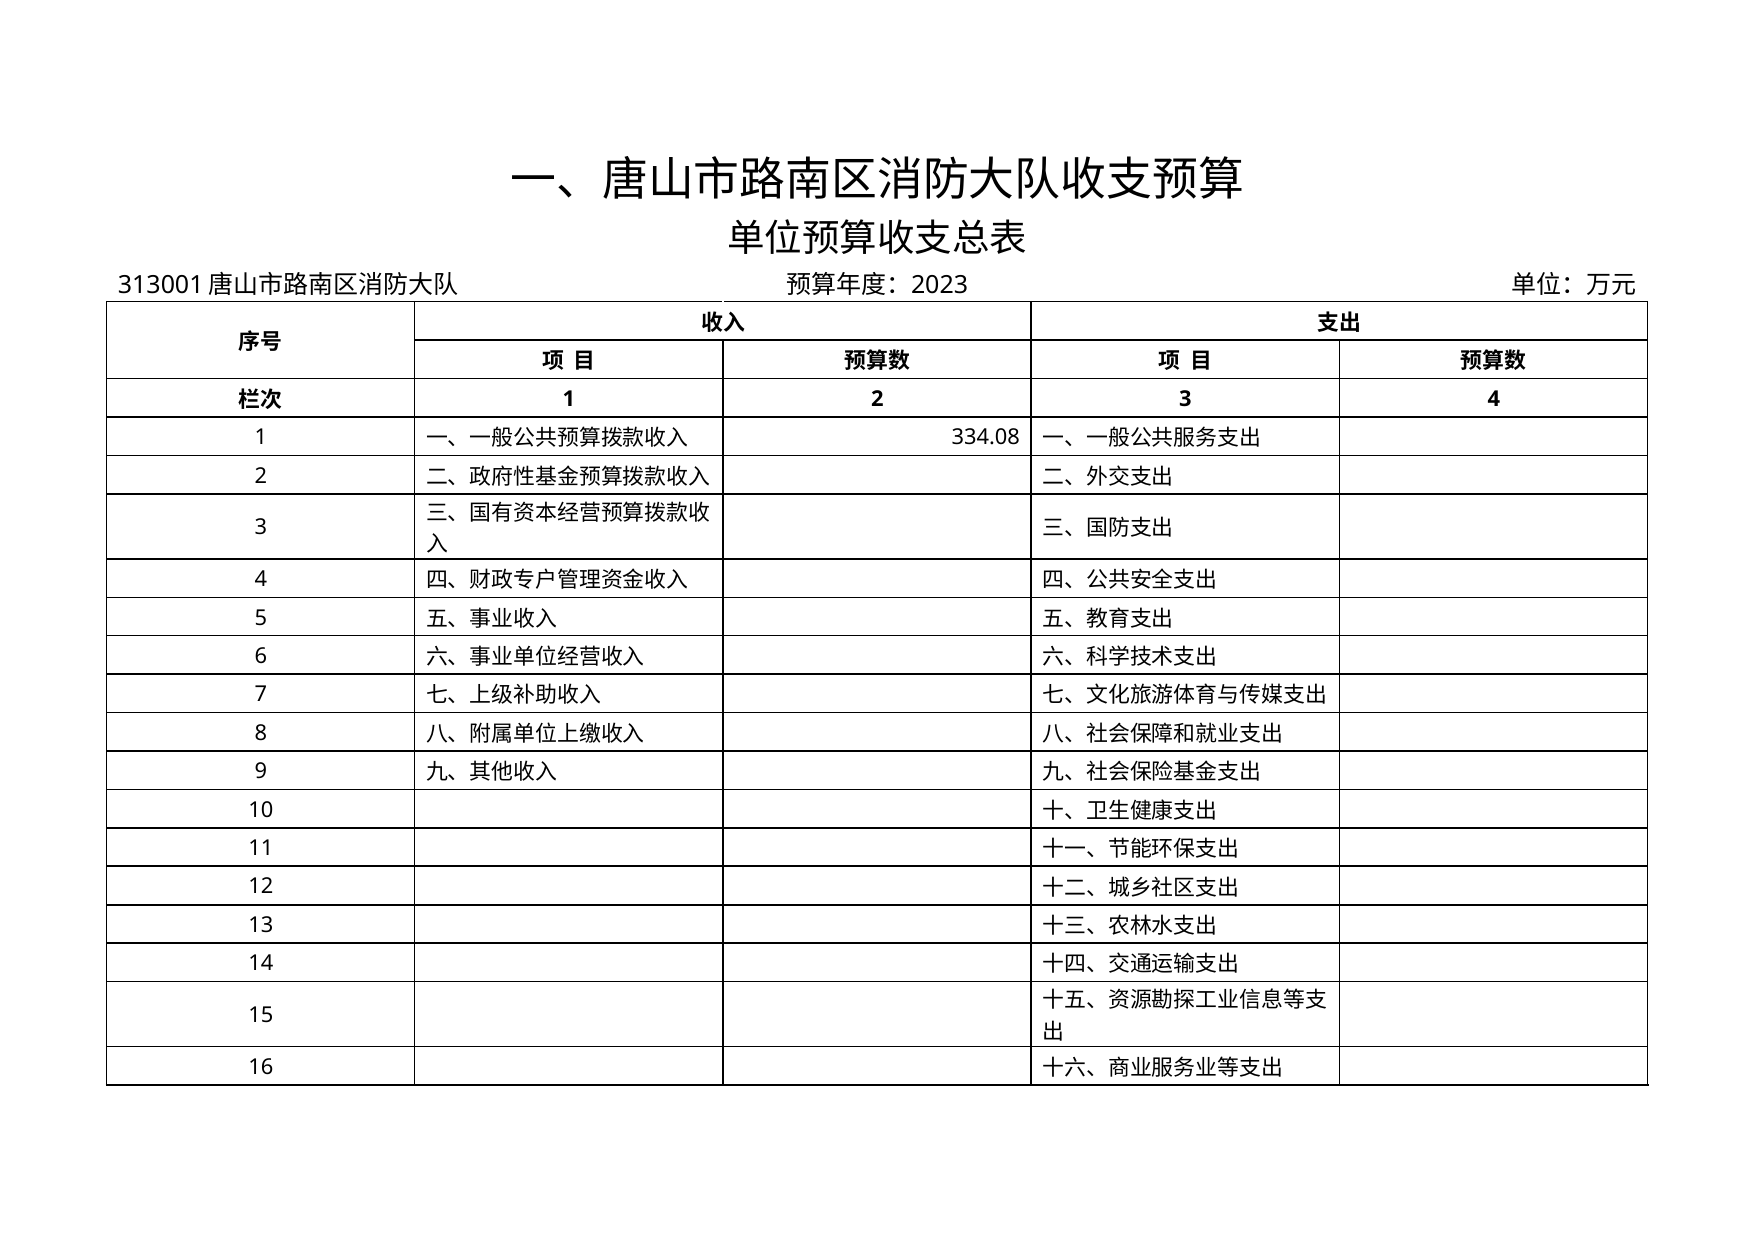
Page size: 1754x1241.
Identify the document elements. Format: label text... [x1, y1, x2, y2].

table_cell 十、卫生健康支出 [1032, 790, 1339, 827]
table_cell 十六、商业服务业等支出 [1032, 1047, 1339, 1084]
table_cell [1340, 752, 1647, 788]
table_cell [415, 906, 722, 942]
table_cell 八、社会保障和就业支出 [1032, 713, 1339, 750]
table_cell 一、一般公共服务支出 [1032, 418, 1339, 454]
table_cell 六、事业单位经营收入 [415, 636, 722, 673]
table_cell [1340, 636, 1647, 673]
table_cell 四、财政专户管理资金收入 [415, 560, 722, 596]
table_cell 二、外交支出 [1032, 456, 1339, 493]
table_cell 六、科学技术支出 [1032, 636, 1339, 673]
table_cell 十四、交通运输支出 [1032, 944, 1339, 981]
table_cell 3 [1032, 379, 1339, 416]
table_cell [1340, 867, 1647, 904]
table_cell 13 [107, 906, 414, 942]
table_cell 3 [107, 495, 414, 558]
table_cell [1340, 906, 1647, 942]
table_cell [1340, 598, 1647, 635]
table_cell [1340, 675, 1647, 712]
table_cell 2 [724, 379, 1030, 416]
table_cell [415, 829, 722, 865]
table_cell [415, 982, 722, 1046]
table_cell 七、上级补助收入 [415, 675, 722, 712]
table_cell 八、附属单位上缴收入 [415, 713, 722, 750]
table_cell [724, 456, 1030, 493]
table_cell 16 [107, 1047, 414, 1084]
table_cell [1340, 982, 1647, 1046]
table_cell 预算数 [1340, 341, 1647, 378]
table_cell [1340, 790, 1647, 827]
table_cell 9 [107, 752, 414, 788]
table_cell 一、一般公共预算拨款收入 [415, 418, 722, 454]
table_cell 栏次 [107, 379, 414, 416]
table_cell [415, 944, 722, 981]
table_cell 1 [415, 379, 722, 416]
table_cell [724, 790, 1030, 827]
table_cell [724, 675, 1030, 712]
table_cell 十一、节能环保支出 [1032, 829, 1339, 865]
table_cell [724, 752, 1030, 788]
table_cell [724, 636, 1030, 673]
table_cell [724, 867, 1030, 904]
table_header 313001唐山市路南区消防大队 [107, 264, 722, 301]
table_cell 10 [107, 790, 414, 827]
table_cell [724, 829, 1030, 865]
text 一、唐山市路南区消防大队收支预算 [106, 142, 1648, 208]
table_cell [1340, 495, 1647, 558]
table_cell [724, 982, 1030, 1046]
table_cell 4 [107, 560, 414, 596]
table_cell [1340, 456, 1647, 493]
table_cell 十三、农林水支出 [1032, 906, 1339, 942]
table_cell [724, 560, 1030, 596]
table_cell 项 目 [415, 341, 722, 378]
table_cell [1340, 418, 1647, 454]
table_cell 十五、资源勘探工业信息等支出 [1032, 982, 1339, 1046]
table_header 预算年度：2023 [724, 264, 1030, 301]
table_cell [415, 867, 722, 904]
table_cell 15 [107, 982, 414, 1046]
table_cell 8 [107, 713, 414, 750]
table_cell [724, 495, 1030, 558]
table_cell 三、国有资本经营预算拨款收入 [415, 495, 722, 558]
table_cell [1340, 829, 1647, 865]
table_cell 九、社会保险基金支出 [1032, 752, 1339, 788]
table_cell 6 [107, 636, 414, 673]
table_cell 三、国防支出 [1032, 495, 1339, 558]
table_cell 项 目 [1032, 341, 1339, 378]
table_cell 九、其他收入 [415, 752, 722, 788]
table_cell [724, 598, 1030, 635]
table_cell 14 [107, 944, 414, 981]
table_cell 7 [107, 675, 414, 712]
table_cell 预算数 [724, 341, 1030, 378]
table_cell 二、政府性基金预算拨款收入 [415, 456, 722, 493]
table_cell [1340, 944, 1647, 981]
table_cell [1340, 560, 1647, 596]
table_cell 12 [107, 867, 414, 904]
table_cell 334.08 [724, 418, 1030, 454]
table_cell [724, 906, 1030, 942]
table_cell [724, 944, 1030, 981]
table_cell [724, 713, 1030, 750]
table_cell 五、事业收入 [415, 598, 722, 635]
table_cell 五、教育支出 [1032, 598, 1339, 635]
table_cell 支出 [1032, 302, 1647, 339]
table_cell 七、文化旅游体育与传媒支出 [1032, 675, 1339, 712]
table_cell [724, 1047, 1030, 1084]
table_cell 序号 [107, 302, 414, 378]
table_cell 1 [107, 418, 414, 454]
table_cell 2 [107, 456, 414, 493]
table_cell [1340, 1047, 1647, 1084]
table_cell 5 [107, 598, 414, 635]
table_cell [1340, 713, 1647, 750]
table_cell 4 [1340, 379, 1647, 416]
table_cell [415, 1047, 722, 1084]
table_cell 十二、城乡社区支出 [1032, 867, 1339, 904]
table_cell 收入 [415, 302, 1030, 339]
table_header 单位：万元 [1032, 264, 1647, 301]
table_cell [415, 790, 722, 827]
table_cell 11 [107, 829, 414, 865]
text 单位预算收支总表 [106, 208, 1648, 262]
table_cell 四、公共安全支出 [1032, 560, 1339, 596]
